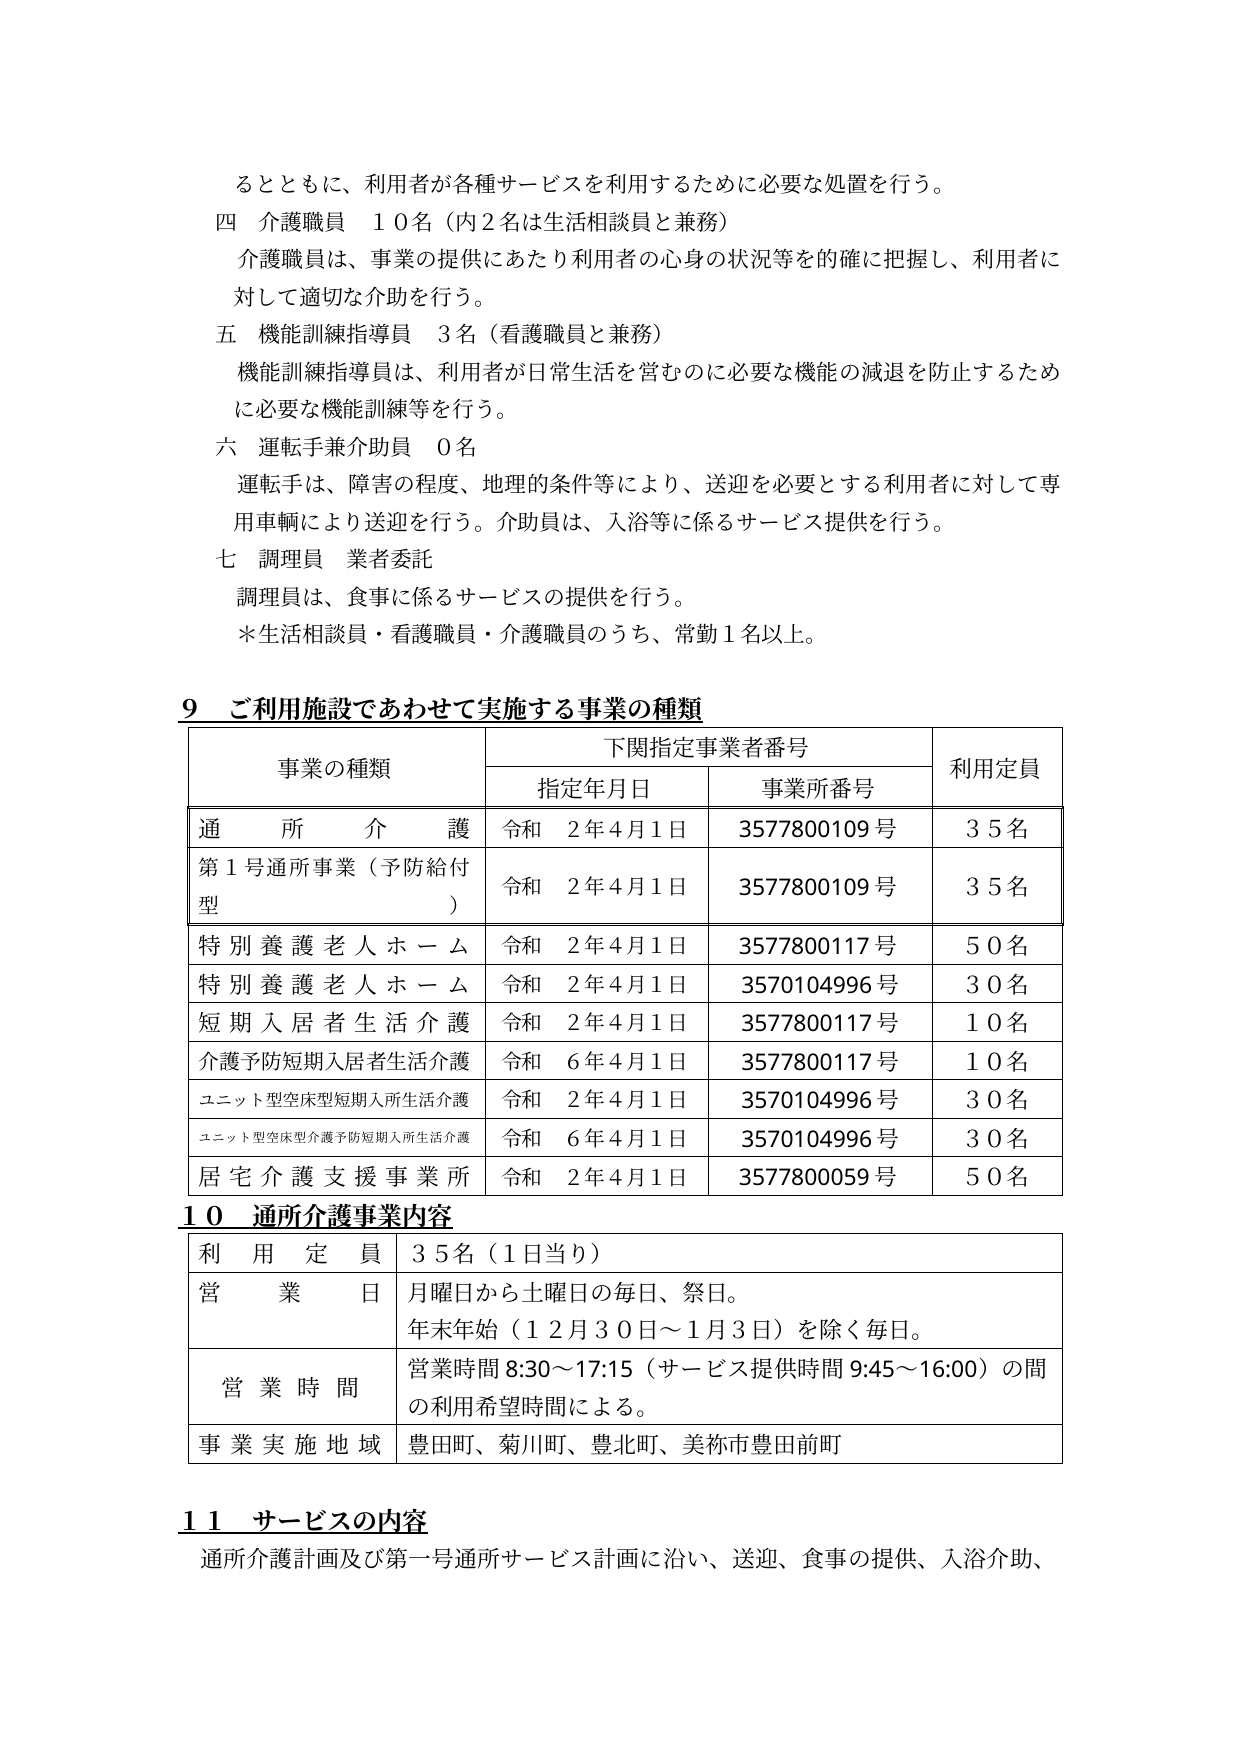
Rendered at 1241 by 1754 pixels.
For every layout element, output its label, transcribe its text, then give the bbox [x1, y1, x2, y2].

text 六 運転手兼介助員 ０名 [215, 427, 1063, 464]
table_cell 通所介護 [190, 809, 485, 847]
table_cell 令和 ２年４月１日 [486, 1080, 708, 1118]
table_cell 3570104996号 [709, 1080, 932, 1118]
table_cell 第１号通所事業（予防給付型） [190, 848, 485, 923]
table_cell 令和 ６年４月１日 [486, 1042, 708, 1079]
table_cell 3577800117号 [709, 926, 932, 963]
table_cell 事業実施地域 [189, 1425, 396, 1462]
text 四 介護職員 １０名（内２名は生活相談員と兼務） [215, 202, 1063, 239]
table_cell ３０名 [933, 1119, 1062, 1156]
text 七 調理員 業者委託 [215, 539, 1063, 577]
table_cell 令和 ２年４月１日 [486, 1157, 708, 1195]
text 運転手は、障害の程度、地理的条件等により、送迎を必要とする利用者に対して専用車輌により送迎を行う。介助員は、入浴等に係るサービス提供を行う。 [215, 464, 1063, 539]
table_cell ５０名 [933, 926, 1062, 963]
table_cell 令和 ６年４月１日 [486, 1119, 708, 1156]
table_cell ３５名 [933, 809, 1061, 847]
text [215, 164, 1063, 202]
table_cell 令和 ２年４月１日 [486, 1003, 708, 1041]
table_cell １０名 [933, 1003, 1062, 1041]
table_cell 短期入居者生活介護 [189, 1003, 485, 1041]
table_cell 令和 ２年４月１日 [486, 926, 708, 963]
table_header ３５名（１日当り） [397, 1234, 1062, 1272]
table_cell 月曜日から土曜日の毎日、祭日。 年末年始（１２月３０日～１月３日）を除く毎日。 [397, 1273, 1062, 1348]
table_cell 3577800109号 [709, 848, 932, 923]
table_cell 3570104996号 [709, 965, 932, 1002]
table_cell ユニット型空床型介護予防短期入所生活介護 [189, 1119, 485, 1156]
table_cell ３５名 [933, 848, 1061, 923]
text １１ サービスの内容 [177, 1501, 1059, 1538]
table_cell 、、豊北町、美祢市豊田前町 [397, 1425, 1062, 1462]
text 調理員は、食事に係るサービスの提供を行う。 [215, 577, 1063, 614]
table_header 事業の種類 [189, 728, 485, 806]
table_cell 3577800059号 [709, 1157, 932, 1195]
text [177, 1538, 1059, 1576]
text 機能訓練指導員は、利用者が日常生活を営むのに必要な機能の減退を防止するために必要な機能訓練等を行う。 [215, 352, 1063, 427]
table_cell 令和 ２年４月１日 [486, 809, 708, 847]
table_cell 指定年月日 [486, 767, 708, 806]
table_cell 事業所番号 [709, 767, 932, 806]
table_cell 特別養護老人ホーム [189, 965, 485, 1002]
table_cell ３０名 [933, 1080, 1062, 1118]
table_cell ５０名 [933, 1157, 1062, 1195]
table_cell 3577800117号 [709, 1042, 932, 1079]
text １０ 通所介護事業内容 [177, 1196, 1059, 1233]
table_cell 3577800109号 [709, 809, 932, 847]
text 五 機能訓練指導員 ３名（看護職員と兼務） [215, 314, 1063, 352]
table_cell 営業時間8:30～17:15（サービス提供時間9:45～16:00）の間の利用希望時間による。 [397, 1349, 1062, 1424]
table_cell 居宅介護支援事業所 [189, 1157, 485, 1195]
table_cell 令和 ２年４月１日 [486, 848, 708, 923]
text ＊生活相談員・看護職員・介護職員のうち、常勤１名以上。 [215, 614, 1063, 652]
table_header 下関指定事業者番号 [486, 728, 932, 766]
table_cell 3577800117号 [709, 1003, 932, 1041]
text 介護職員は、事業の提供にあたり利用者の心身の状況等を的確に把握し、利用者に対して適切な介助を行う。 [215, 239, 1063, 314]
table_cell ３０名 [933, 965, 1062, 1002]
table_cell ユニット型空床型短期入所生活介護 [189, 1080, 485, 1118]
table_cell １０名 [933, 1042, 1062, 1079]
table_cell 介護予防短期入居者生活介護 [189, 1042, 485, 1079]
table_header 利用定員 [189, 1234, 396, 1272]
table_header 利用定員 [933, 728, 1062, 806]
table_cell 営業日 [189, 1273, 396, 1348]
table_cell 令和 ２年４月１日 [486, 965, 708, 1002]
table_cell 営業時間 [189, 1349, 396, 1424]
table_cell 3570104996号 [709, 1119, 932, 1156]
table_cell 特別養護老人ホーム [189, 926, 485, 963]
text ９ ご利用施設であわせて実施する事業の種類 [177, 689, 1059, 727]
